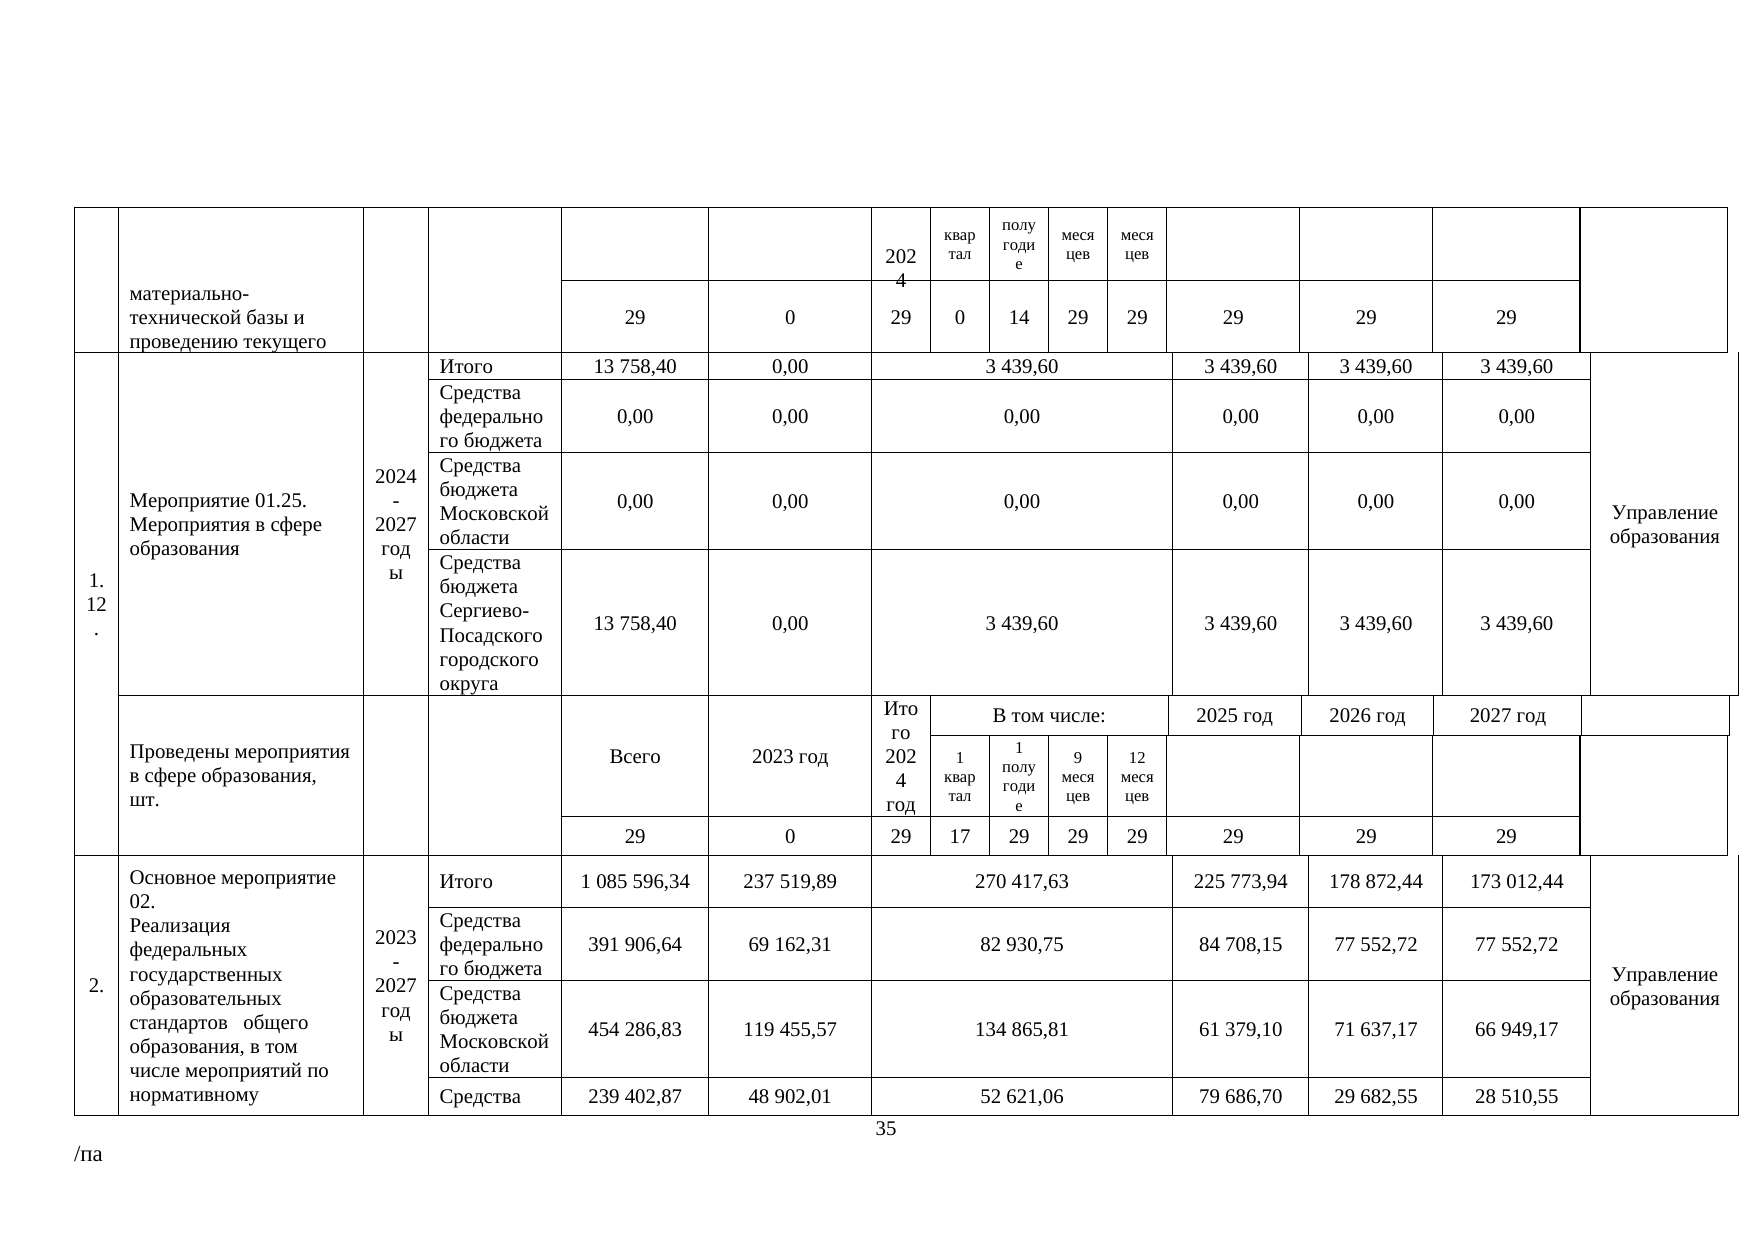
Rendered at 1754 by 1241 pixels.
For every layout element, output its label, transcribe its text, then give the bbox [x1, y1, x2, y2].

table_cell 1.12. [75, 353, 118, 855]
table_cell 29 [1167, 281, 1299, 352]
table_cell 9 месяцев [1049, 208, 1107, 280]
table_cell Итого [429, 353, 561, 379]
table_cell [1300, 736, 1432, 816]
table_cell 48 902,01 [709, 1078, 871, 1115]
table_cell 0,00 [709, 550, 871, 695]
table_cell 84 708,15 [1173, 908, 1308, 980]
table_cell 2023 год [709, 696, 871, 816]
table_cell 0 [931, 281, 989, 352]
table_cell 0,00 [709, 453, 871, 549]
table_cell 3 439,60 [872, 550, 1172, 695]
table_cell 237 519,89 [709, 856, 871, 907]
table_cell 52 621,06 [872, 1078, 1172, 1115]
table_cell 134 865,81 [872, 981, 1172, 1077]
table_cell 0,00 [709, 380, 871, 452]
table_cell 1 квартал [931, 736, 989, 816]
table_cell 3 439,60 [1443, 353, 1590, 379]
table_cell 79 686,70 [1173, 1078, 1308, 1115]
table_cell 3 439,60 [1173, 353, 1308, 379]
table_cell [1581, 208, 1727, 352]
table_cell 2. [75, 856, 118, 1115]
table_cell Проведены мероприятия в сфере образования, шт. [119, 696, 363, 855]
table_cell 0,00 [1309, 380, 1442, 452]
table_cell 3 439,60 [872, 353, 1172, 379]
table_cell Итого 2024 год [872, 696, 930, 816]
table_cell Мероприятие 01.25. Мероприятия в сфере образования [119, 353, 363, 695]
table_cell 0,00 [872, 453, 1172, 549]
table_cell Средства бюджета Московской области [429, 981, 561, 1077]
table_cell 0 [709, 281, 871, 352]
table_cell 12 месяцев [1108, 736, 1166, 816]
table_cell 13 758,40 [562, 550, 708, 695]
table_cell 2024-2027 годы [364, 353, 428, 695]
table_cell Всего [562, 696, 708, 816]
table_cell 77 552,72 [1309, 908, 1442, 980]
table_cell 1 полугодие [990, 736, 1048, 816]
table_cell 0,00 [562, 380, 708, 452]
table_cell 173 012,44 [1443, 856, 1590, 907]
table_cell 9 месяцев [1049, 736, 1107, 816]
table_cell 29 [1049, 817, 1107, 855]
table_cell [1581, 736, 1727, 855]
table_cell 17 [931, 817, 989, 855]
table_cell 71 637,17 [1309, 981, 1442, 1077]
table_cell 29 [1167, 817, 1299, 855]
table_cell 69 162,31 [709, 908, 871, 980]
table_cell 28 510,55 [1443, 1078, 1590, 1115]
table_cell 2025 год [1169, 696, 1301, 735]
table_cell 1 полугодие [990, 208, 1048, 280]
table_cell [1582, 696, 1729, 735]
table_cell 29 [562, 817, 708, 855]
table_cell [429, 696, 561, 855]
table_cell 3 439,60 [1443, 550, 1590, 695]
table_cell 66 949,17 [1443, 981, 1590, 1077]
table_cell 1 квартал [931, 208, 989, 280]
table_cell 3 439,60 [1173, 550, 1308, 695]
table_cell [1433, 208, 1579, 280]
table_cell 270 417,63 [872, 856, 1172, 907]
table_cell 0,00 [1443, 380, 1590, 452]
table_cell 0 [709, 817, 871, 855]
table_cell 0,00 [1173, 453, 1308, 549]
table_cell 29 [1300, 817, 1432, 855]
table_cell 29 [1049, 281, 1107, 352]
table_cell 0,00 [872, 380, 1172, 452]
table_cell Средства бюджета Сергиево-Посадского городского округа [429, 550, 561, 695]
table_cell 29 [562, 281, 708, 352]
table_cell Основное мероприятие 02. Реализация федеральных государственных образовательных стандартов общего образования, в том числе мероприятий по нормативному правовому и методическому сопровождению, обновлению содержания и технологий образования [119, 856, 363, 1115]
table_cell 119 455,57 [709, 981, 871, 1077]
table_cell 77 552,72 [1443, 908, 1590, 980]
table_cell 178 872,44 [1309, 856, 1442, 907]
table_cell 14 [990, 281, 1048, 352]
table_cell 3 439,60 [1309, 550, 1442, 695]
table_cell [1300, 208, 1432, 280]
table_cell Средства бюджета Московской области [429, 453, 561, 549]
table_cell 29 [1433, 817, 1579, 855]
table_cell 29 682,55 [1309, 1078, 1442, 1115]
table_cell 13 758,40 [562, 353, 708, 379]
table_cell 3 439,60 [1309, 353, 1442, 379]
table_cell 61 379,10 [1173, 981, 1308, 1077]
table_cell [1167, 208, 1299, 280]
table_cell 239 402,87 [562, 1078, 708, 1115]
table_cell 12 месяцев [1108, 208, 1166, 280]
table_cell Управление образования [1591, 855, 1738, 1115]
table_cell 29 [1108, 817, 1166, 855]
table_cell 2027 год [1434, 696, 1581, 735]
table_cell 0,00 [562, 453, 708, 549]
table_cell [1167, 736, 1299, 816]
table_cell Итого [429, 856, 561, 907]
table_cell 391 906,64 [562, 908, 708, 980]
table_cell 29 [872, 817, 930, 855]
table_cell 29 [1108, 281, 1166, 352]
table_cell 2023-2027 годы [364, 856, 428, 1115]
table_cell 0,00 [1443, 453, 1590, 549]
table_cell 29 [1300, 281, 1432, 352]
table_cell 0,00 [1173, 380, 1308, 452]
table_cell 0,00 [1309, 453, 1442, 549]
table_cell 1 085 596,34 [562, 856, 708, 907]
table_cell [364, 696, 428, 855]
table_cell Средства федерального бюджета [429, 908, 561, 980]
table_cell 454 286,83 [562, 981, 708, 1077]
table_cell 0,00 [709, 353, 871, 379]
table_cell 2026 год [1302, 696, 1433, 735]
table_cell 29 [872, 281, 930, 352]
table_cell 225 773,94 [1173, 856, 1308, 907]
table_cell Средства федерального бюджета [429, 380, 561, 452]
table_cell 29 [1433, 281, 1579, 352]
table_cell В том числе: [931, 696, 1168, 735]
table_cell 82 930,75 [872, 908, 1172, 980]
table_cell 29 [990, 817, 1048, 855]
table_cell [1433, 736, 1579, 816]
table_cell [429, 1078, 561, 1115]
table_cell Управление образования [1591, 352, 1738, 695]
